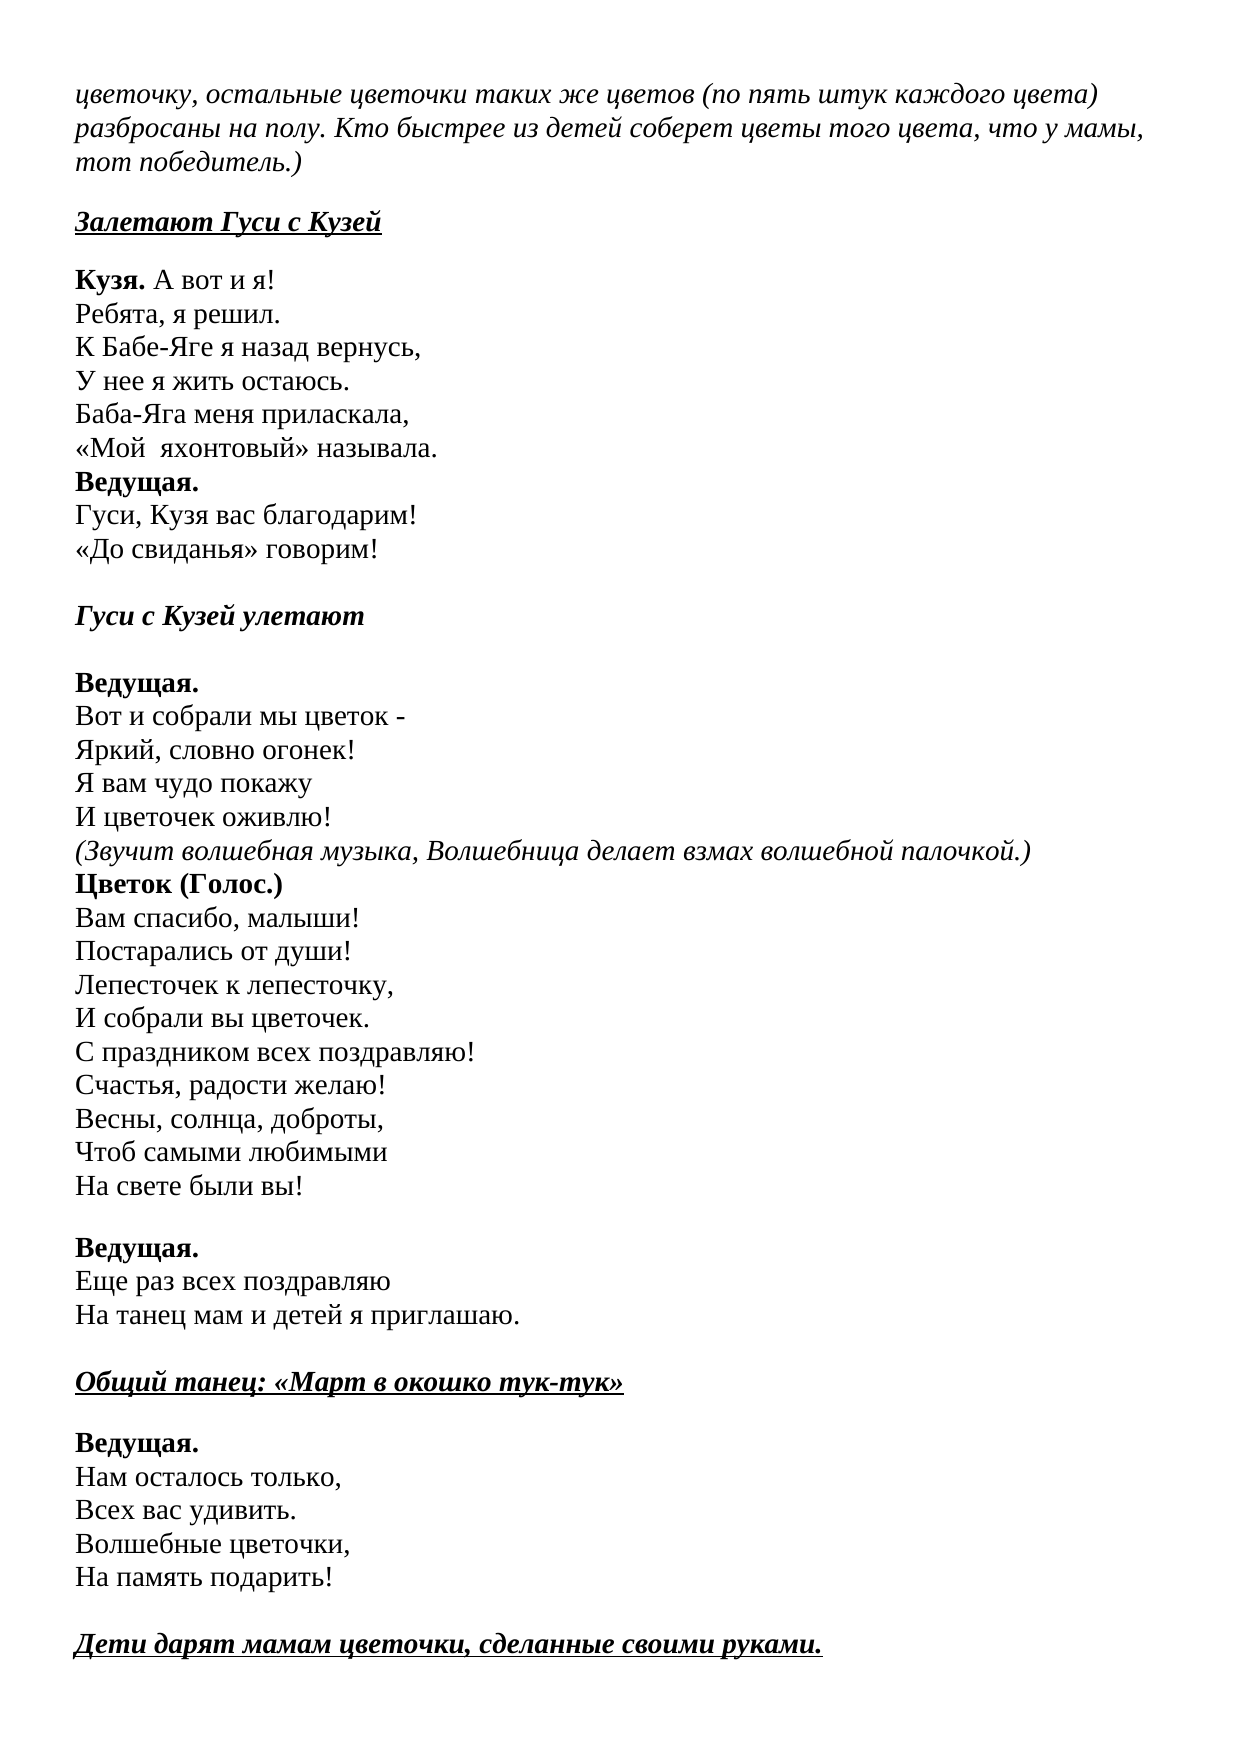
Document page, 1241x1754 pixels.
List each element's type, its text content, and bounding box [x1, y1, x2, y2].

text Нам осталось только, Всех вас удивить. Волшебные цветочки, На память подарить! Дети дарят мамам цветочки, сделанные своими руками. [75, 1459, 1165, 1660]
text Залетают Гуси с Кузей [75, 203, 1165, 237]
text На танец мам и детей я приглашаю. [75, 1297, 1165, 1330]
text Ведущая. [75, 1425, 1165, 1459]
text Еще раз всех поздравляю [75, 1263, 1165, 1297]
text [75, 75, 1165, 178]
text Кузя. А вот и я! Ребята, я решил. [75, 262, 1165, 329]
text Ведущая. [75, 1230, 1165, 1263]
text Общий танец: «Март в окошко тук-тук» [75, 1364, 1165, 1425]
text К Бабе-Яге я назад вернусь, У нее я жить остаюсь. Баба-Яга меня приласкала, «Мой яхонтовый» называла. Ведущая. Гуси, Кузя вас благодарим! «До свиданья» говорим! Гуси с Кузей улетают Ведущая. Вот и собрали мы цветок - Яркий, словно огонек! Я вам чудо покажу И цветочек оживлю! (Звучит волшебная музыка, Волшебница делает взмах волшебной палочкой.) Цветок (Голос.) Вам спасибо, малыши! Постарались от души! Лепесточек к лепесточку, И собрали вы цветочек. С праздником всех поздравляю! Счастья, радости желаю! Весны, солнца, доброты, Чтоб самыми любимыми На свете были вы! [75, 329, 1165, 1230]
